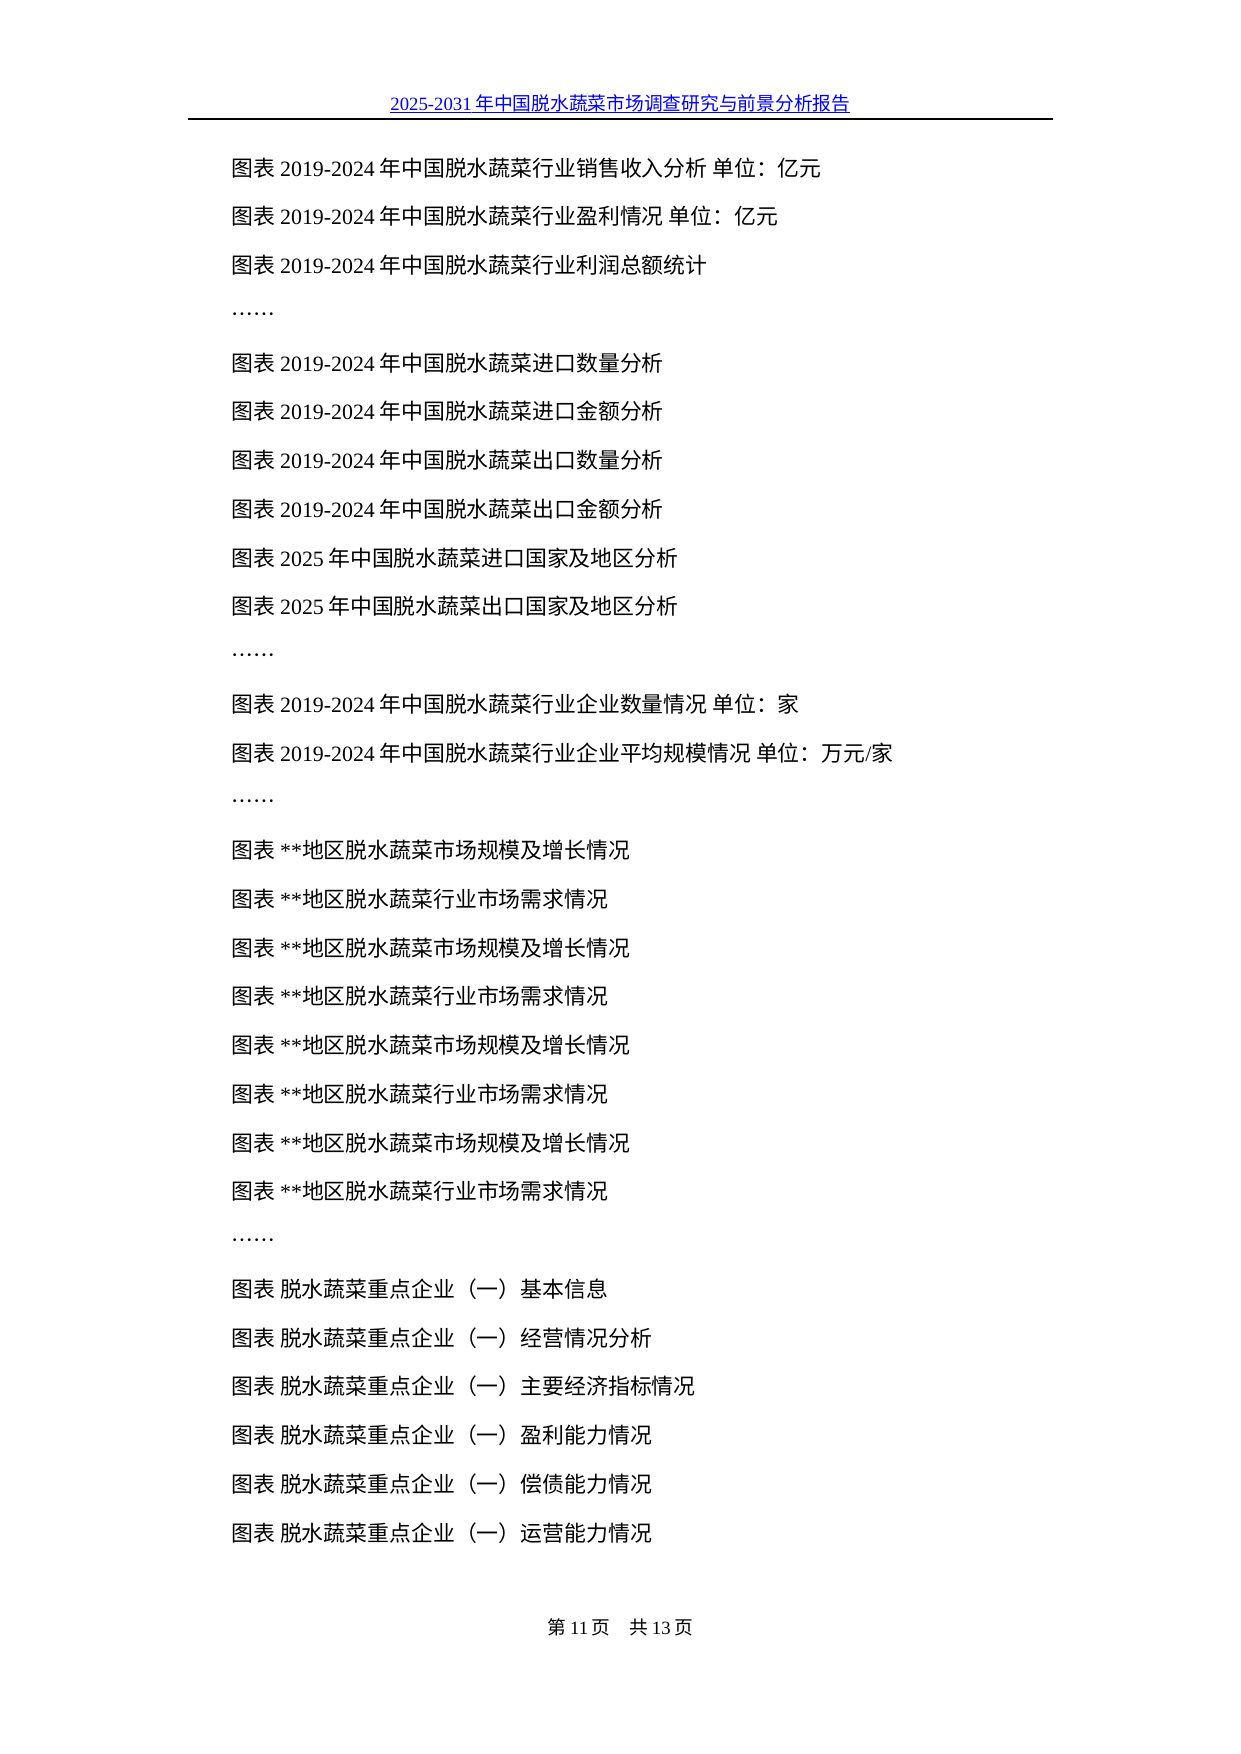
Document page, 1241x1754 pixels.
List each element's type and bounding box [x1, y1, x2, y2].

text [187, 150, 1053, 1548]
